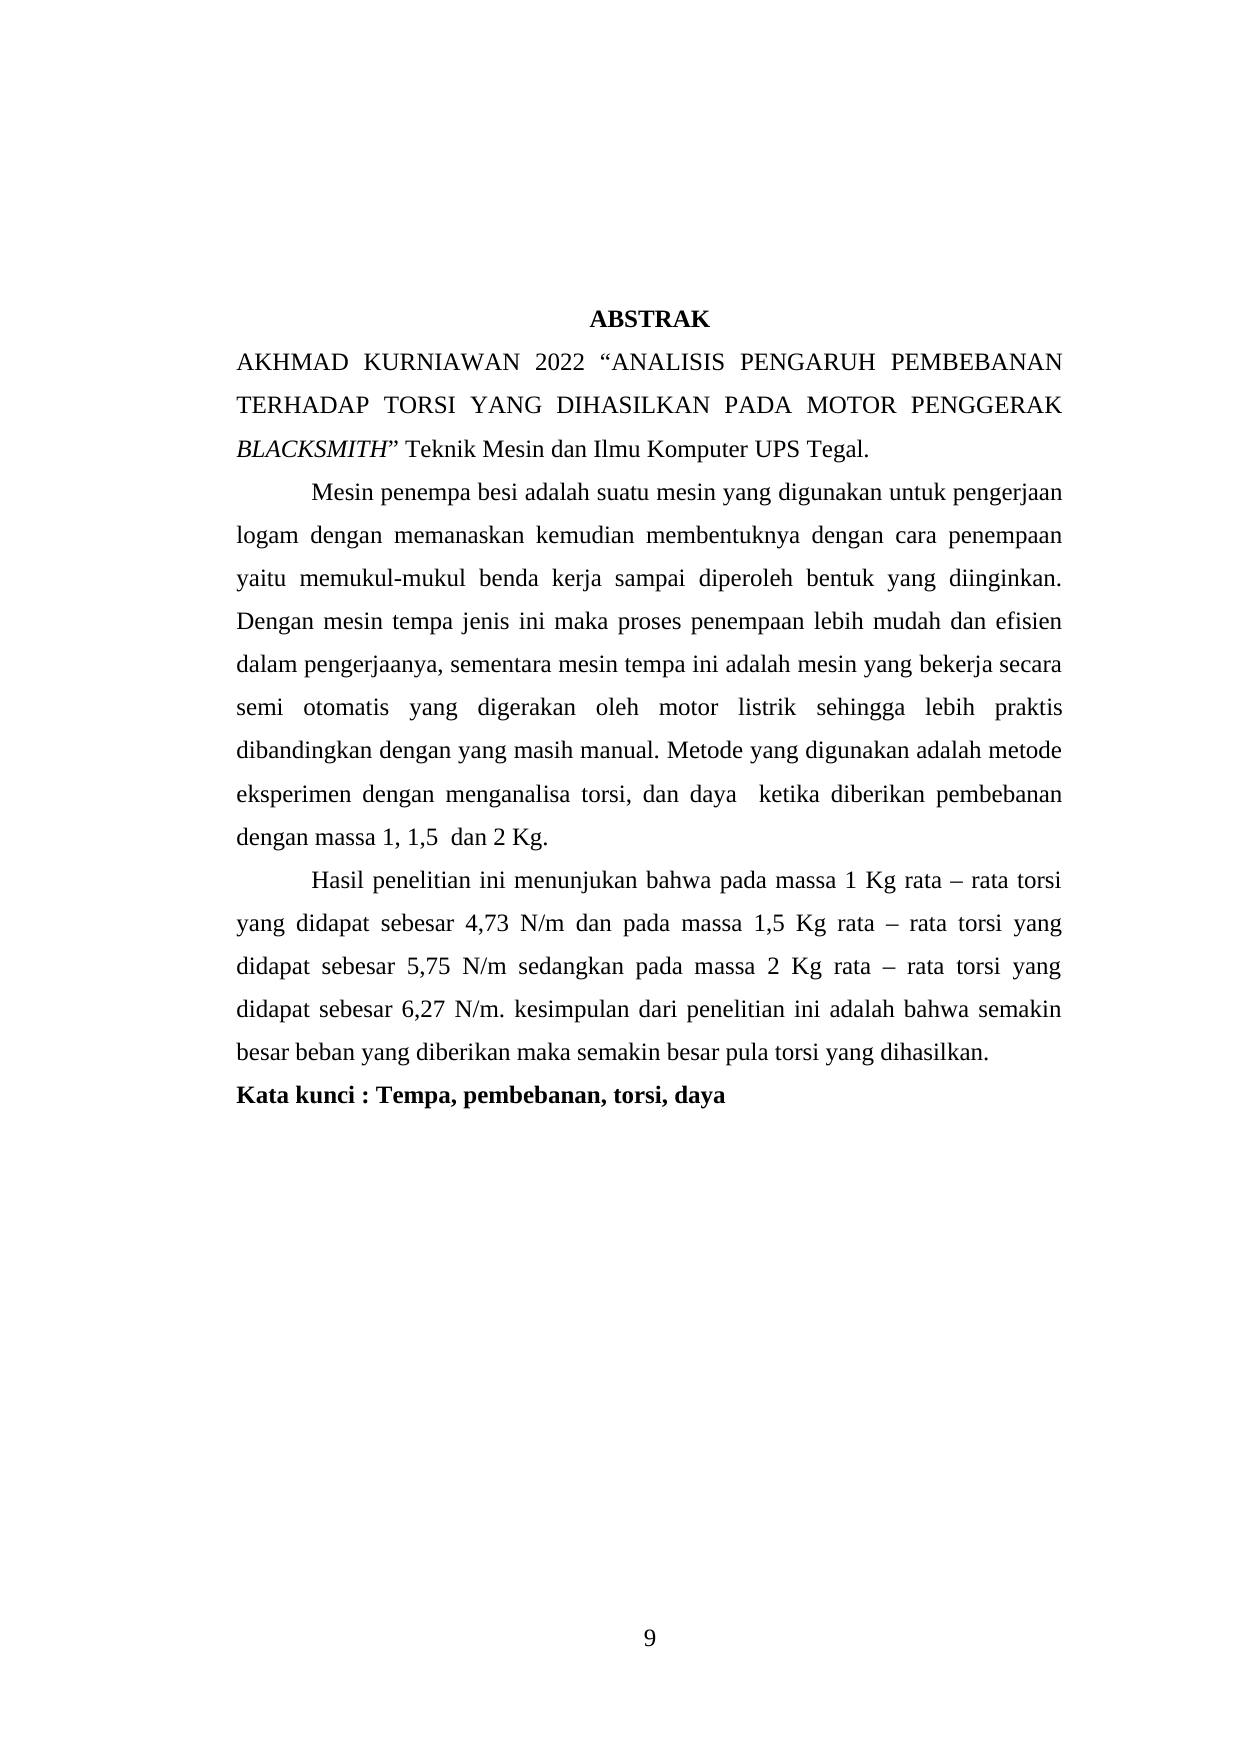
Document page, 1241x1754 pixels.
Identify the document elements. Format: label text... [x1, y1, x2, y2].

text AKHMAD KURNIAWAN 2022 “ANALISIS PENGARUH PEMBEBANAN TERHADAP TORSI YANG DIHASILKAN PADA MOTOR PENGGERAK BLACKSMITH” Teknik Mesin dan Ilmu Komputer UPS Tegal. [236, 347, 1063, 462]
subtitle ABSTRAK [236, 304, 1063, 333]
text Kata kunci : Tempa, pembebanan, torsi, daya [236, 1081, 1063, 1109]
list Mesin penempa besi adalah suatu mesin yang digunakan untuk pengerjaan logam dengan memanaskan kemudian membentuknya dengan cara penempaan yaitu memukul-mukul benda kerja sampai diperoleh bentuk yang diinginkan. Dengan mesin tempa jenis ini maka proses penempaan lebih mudah dan efisien dalam pengerjaanya, sementara mesin tempa ini adalah mesin yang bekerja secara semi otomatis yang digerakan oleh motor listrik sehingga lebih praktis dibandingkan dengan yang masih manual. Metode yang digunakan adalah metode eksperimen dengan menganalisa torsi, dan daya ketika diberikan pembebanan dengan massa 1, 1,5 dan 2 Kg. [236, 477, 1063, 851]
list Hasil penelitian ini menunjukan bahwa pada massa 1 Kg rata – rata torsi yang didapat sebesar 4,73 N/m dan pada massa 1,5 Kg rata – rata torsi yang didapat sebesar 5,75 N/m sedangkan pada massa 2 Kg rata – rata torsi yang didapat sebesar 6,27 N/m. kesimpulan dari penelitian ini adalah bahwa semakin besar beban yang diberikan maka semakin besar pula torsi yang dihasilkan. [236, 865, 1063, 1066]
